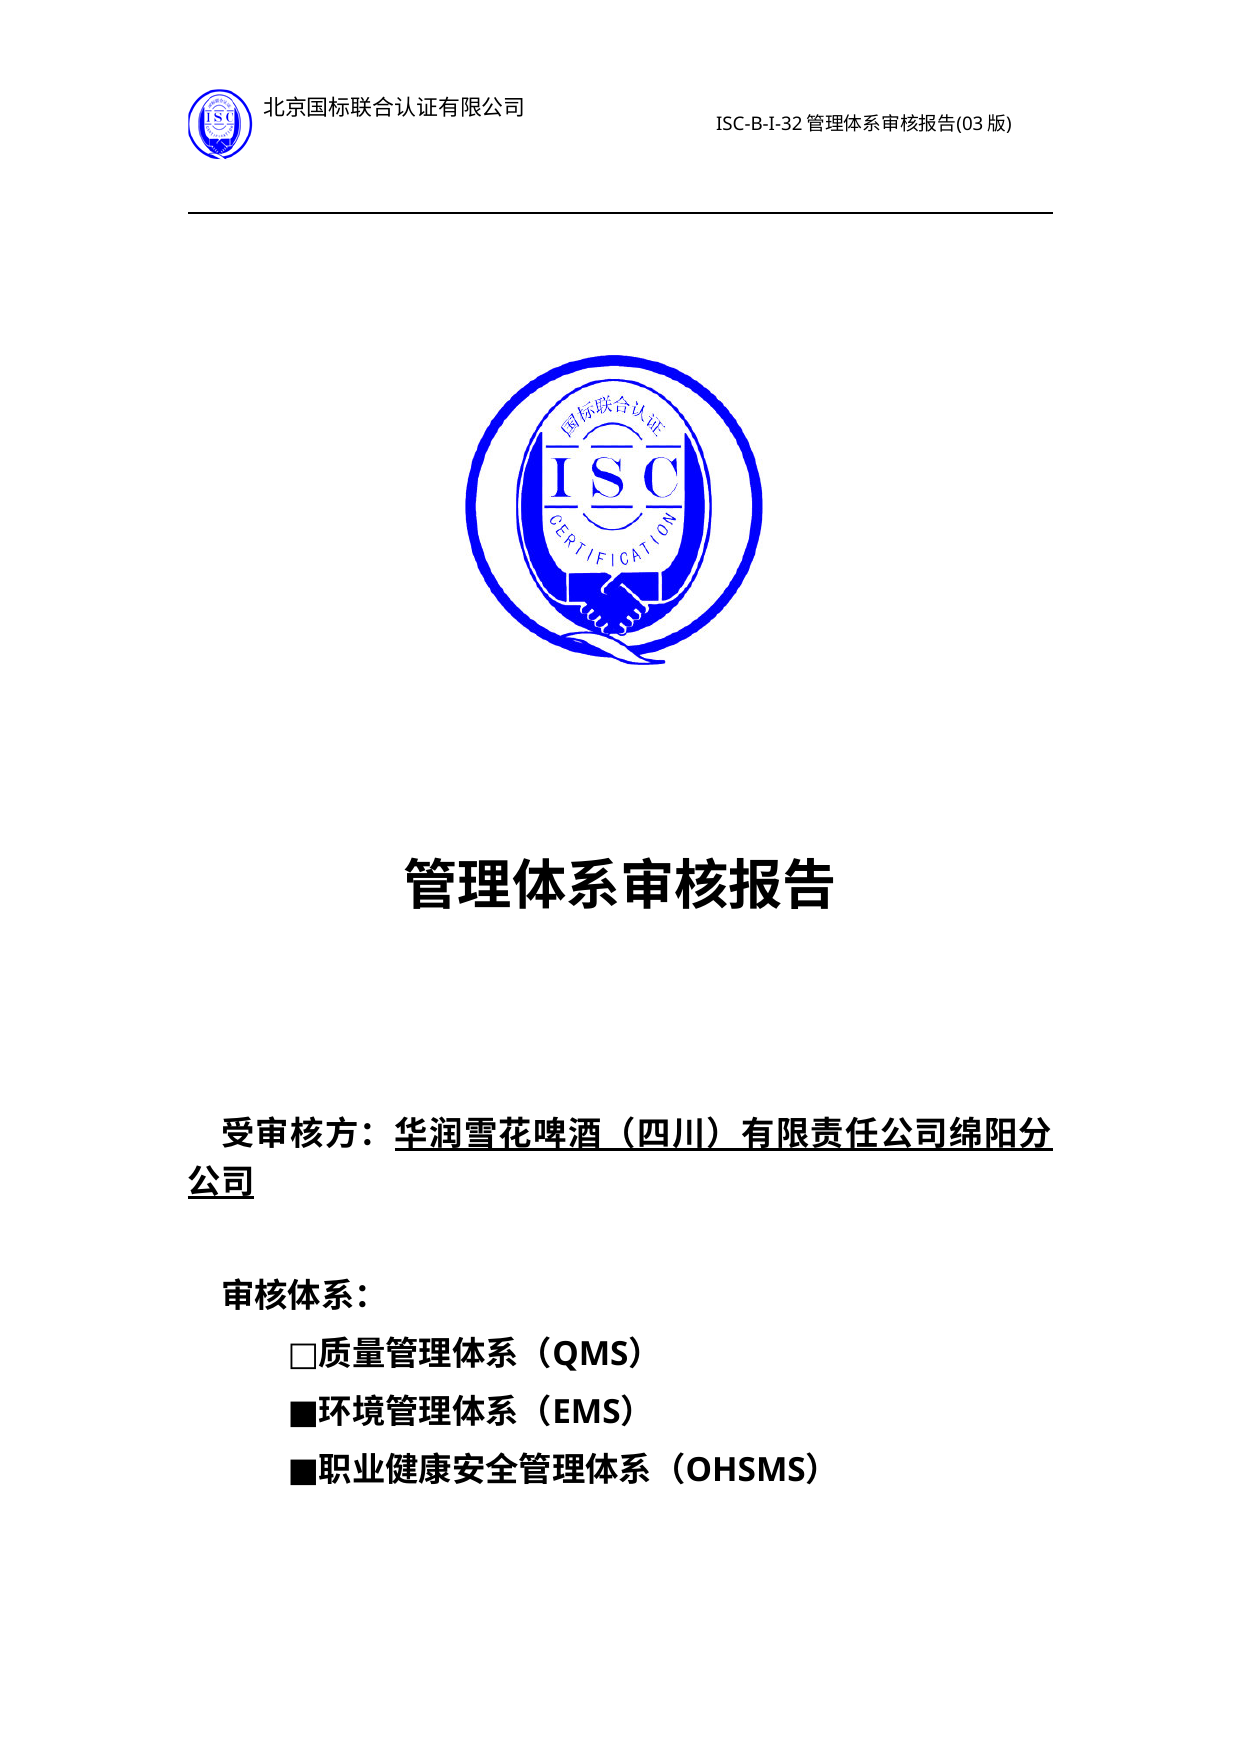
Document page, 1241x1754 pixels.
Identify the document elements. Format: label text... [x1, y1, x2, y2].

text 审核体系： [187, 1268, 1053, 1317]
text ■环境管理体系（EMS） [187, 1384, 1053, 1433]
text ■职业健康安全管理体系（OHSMS） [187, 1443, 1053, 1491]
text □质量管理体系（QMS） [187, 1326, 1053, 1375]
picture [187, 89, 253, 158]
text 管理体系审核报告 [187, 842, 1053, 920]
text 受审核方：华润雪花啤酒（四川）有限责任公司绵阳分公司 [187, 1107, 1053, 1203]
picture [465, 355, 775, 665]
